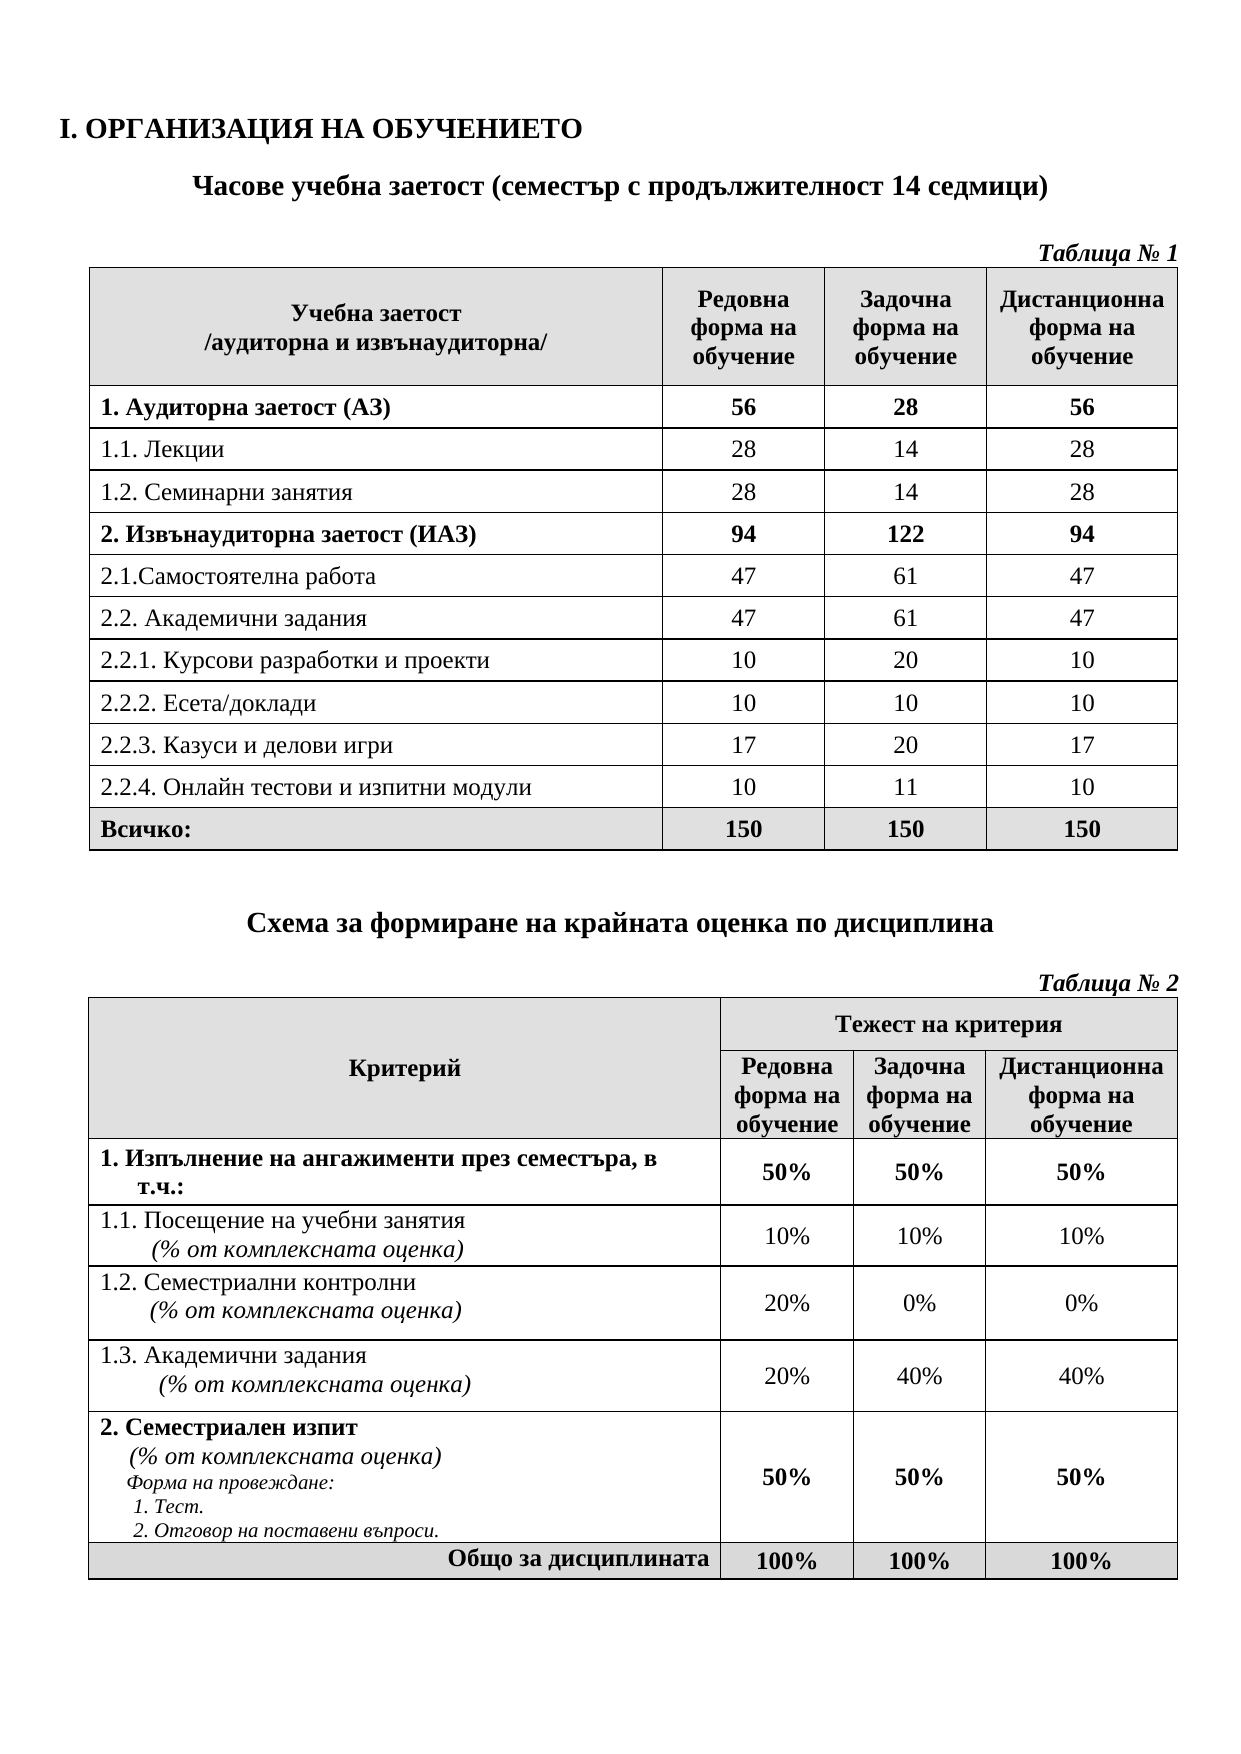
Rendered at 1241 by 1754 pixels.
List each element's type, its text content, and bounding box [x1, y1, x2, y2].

table_cell 20 [825, 724, 986, 764]
table_cell Задочна форма на обучение [854, 1051, 985, 1138]
table_cell Редовна форма на обучение [721, 1051, 853, 1138]
table_cell 100% [721, 1543, 853, 1578]
table_cell 10 [825, 682, 986, 722]
table_cell 1.2. Семестриални контролни (% от комплексната оценка) [89, 1267, 720, 1339]
table_cell 94 [987, 513, 1177, 554]
table_cell 10 [663, 682, 824, 722]
table_cell 10% [986, 1206, 1177, 1265]
table_cell 50% [721, 1139, 853, 1204]
table_cell Всичко: [90, 808, 662, 849]
table_cell 14 [825, 471, 986, 511]
table_cell 1.1. Лекции [90, 429, 662, 469]
text Таблица № 1 [59, 238, 1181, 267]
table_cell 0% [854, 1267, 985, 1339]
table_cell 10 [987, 766, 1177, 807]
table_header Задочна форма на обучение [825, 268, 986, 385]
table_cell 10 [663, 766, 824, 807]
table_cell 2.2. Академични задания [90, 597, 662, 638]
table_cell 50% [986, 1412, 1177, 1542]
table_cell 47 [987, 597, 1177, 638]
table_cell 11 [825, 766, 986, 807]
table_cell 50% [854, 1412, 985, 1542]
table_header Тежест на критерия [721, 998, 1177, 1050]
table_header Дистанционна форма на обучение [987, 268, 1177, 385]
table_cell Посещение на учебни занятия (% от комплексната оценка) [89, 1206, 720, 1265]
table_cell 28 [987, 429, 1177, 469]
table_cell 47 [987, 555, 1177, 596]
table_cell 1. Аудиторна заетост (АЗ) [90, 386, 662, 427]
table_cell 28 [663, 471, 824, 511]
table_cell 1.3. Академични задания (% от комплексната оценка) [89, 1341, 720, 1411]
table_cell 2. Семестриален изпит (% от комплексната оценка) Форма на провеждане: 1. Тест. 2. Отговор на поставени въпроси. [89, 1412, 720, 1542]
table_cell 40% [986, 1341, 1177, 1411]
table_cell 2.1.Самостоятелна работа [90, 555, 662, 596]
table_cell 100% [986, 1543, 1177, 1578]
table_cell 47 [663, 555, 824, 596]
table_cell 10 [663, 640, 824, 680]
table_cell 20% [721, 1341, 853, 1411]
table_cell 150 [663, 808, 824, 849]
table_cell 10% [854, 1206, 985, 1265]
table_cell 14 [825, 429, 986, 469]
table_cell 61 [825, 597, 986, 638]
table_cell 10 [987, 640, 1177, 680]
table_cell 28 [663, 429, 824, 469]
table_cell 150 [825, 808, 986, 849]
table_cell 122 [825, 513, 986, 554]
table_cell 20% [721, 1267, 853, 1339]
table_header Критерий [89, 998, 720, 1138]
text І. ОРГАНИЗАЦИЯ НА ОБУЧЕНИЕТО [59, 118, 1181, 143]
table_cell 10 [987, 682, 1177, 722]
text Схема за формиране на крайната оценка по дисциплина [59, 906, 1181, 939]
table_cell 0% [986, 1267, 1177, 1339]
table_cell Общо за дисциплината [89, 1543, 720, 1578]
table_cell 2.2.1. Курсови разработки и проекти [90, 640, 662, 680]
table_cell 17 [663, 724, 824, 764]
table_cell 61 [825, 555, 986, 596]
table_header Учебна заетост /аудиторна и извънаудиторна/ [90, 268, 662, 385]
table_cell 28 [825, 386, 986, 427]
table_cell 2.2.3. Казуси и делови игри [90, 724, 662, 764]
table_cell 50% [721, 1412, 853, 1542]
table_cell 150 [987, 808, 1177, 849]
table_cell 40% [854, 1341, 985, 1411]
text Часове учебна заетост (семестър с продължителност 14 седмици) [59, 168, 1181, 238]
table_header Редовна форма на обучение [663, 268, 824, 385]
table_cell 100% [854, 1543, 985, 1578]
table_cell 1. Изпълнение на ангажименти през семестъра, в т.ч.: [89, 1139, 720, 1204]
table_cell 2. Извънаудиторна заетост (ИАЗ) [90, 513, 662, 554]
table_cell 1.2. Семинарни занятия [90, 471, 662, 511]
table_cell 47 [663, 597, 824, 638]
table_cell 2.2.4. Онлайн тестови и изпитни модули [90, 766, 662, 807]
table_cell 20 [825, 640, 986, 680]
table_cell 50% [854, 1139, 985, 1204]
table_cell 17 [987, 724, 1177, 764]
table_cell 2.2.2. Есета/доклади [90, 682, 662, 722]
table_cell 28 [987, 471, 1177, 511]
table_cell 10% [721, 1206, 853, 1265]
table_cell 50% [986, 1139, 1177, 1204]
table_cell Дистанционна форма на обучение [986, 1051, 1177, 1138]
table_cell 94 [663, 513, 824, 554]
table_cell 56 [663, 386, 824, 427]
text Таблица № 2 [59, 968, 1181, 997]
table_cell 56 [987, 386, 1177, 427]
